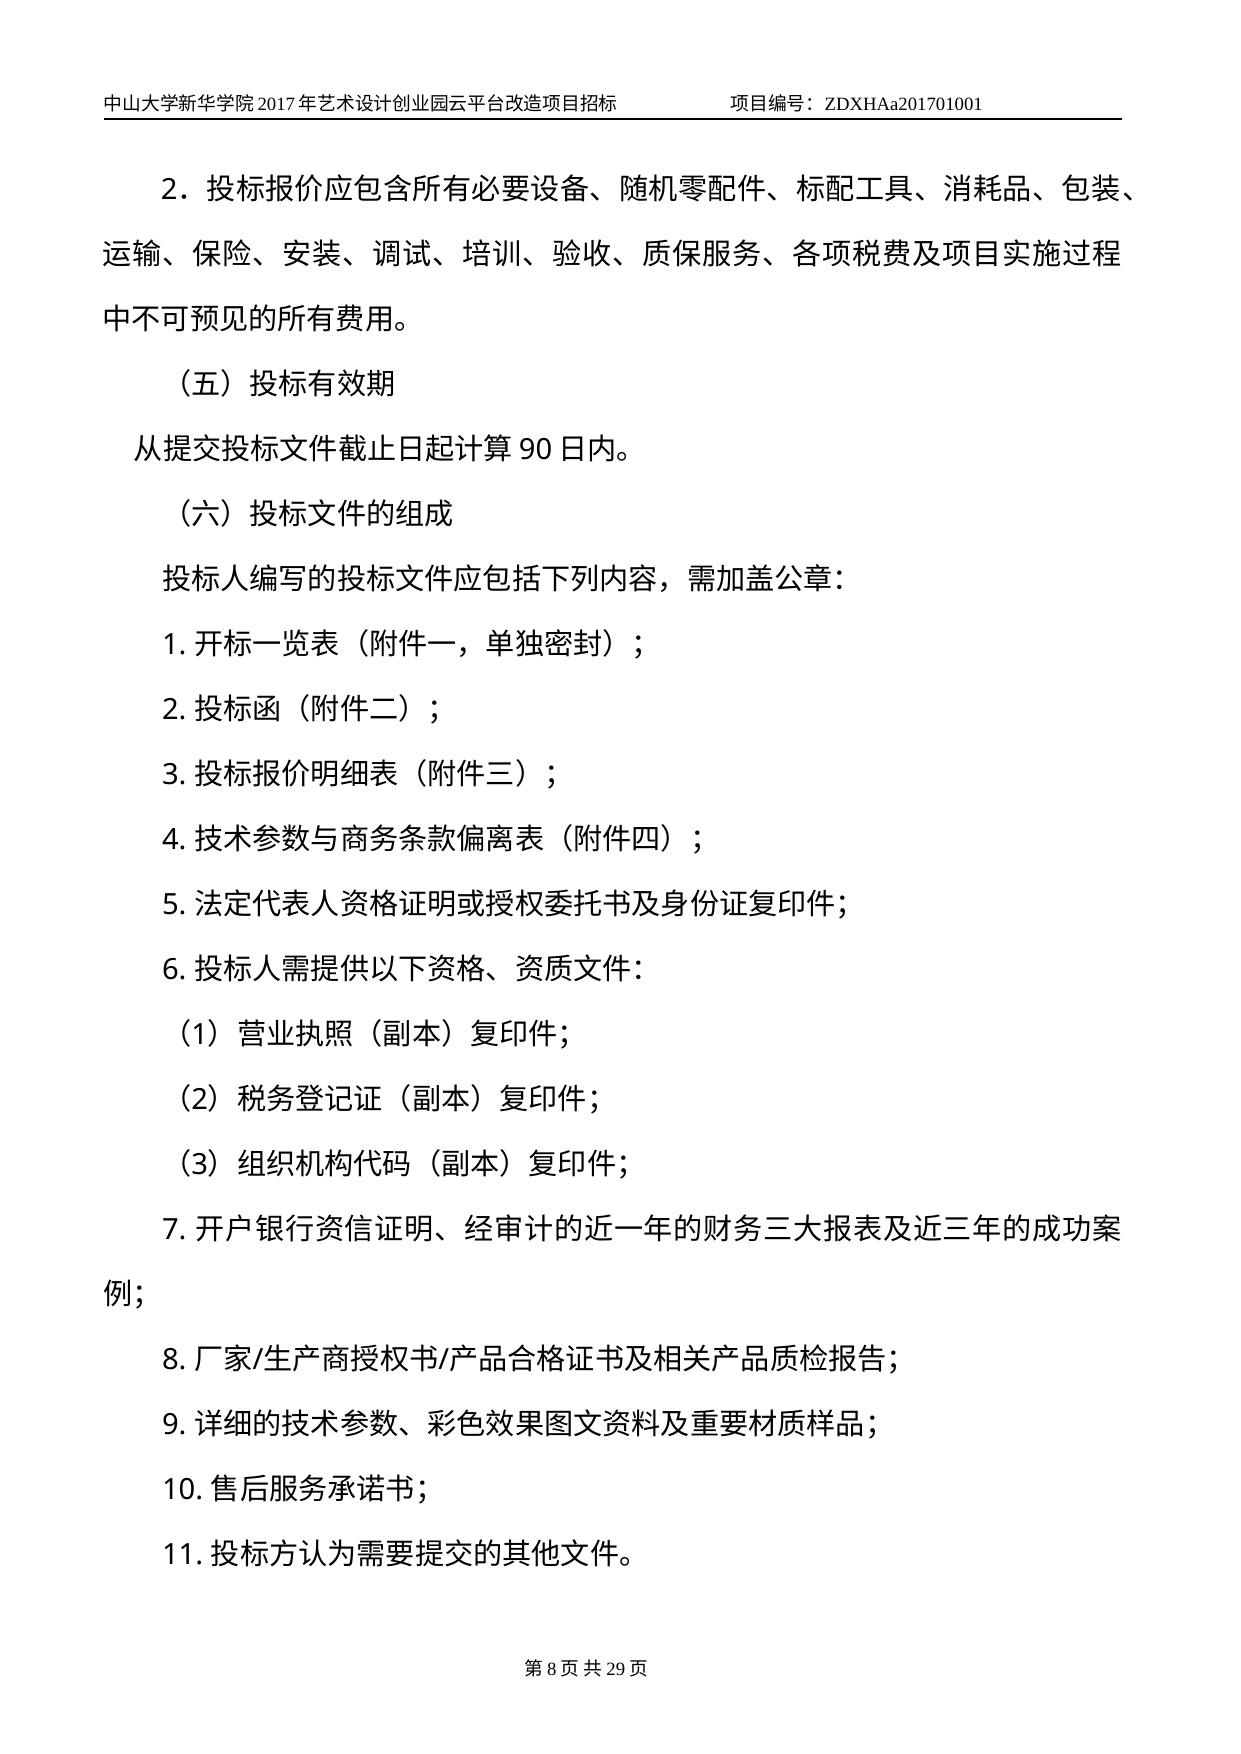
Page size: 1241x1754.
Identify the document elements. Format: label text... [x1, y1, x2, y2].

text （1）营业执照（副本）复印件； [103, 999, 1122, 1064]
text 7. 开户银行资信证明、经审计的近一年的财务三大报表及近三年的成功案例； [103, 1194, 1122, 1324]
text 投标人编写的投标文件应包括下列内容，需加盖公章： [103, 544, 1122, 609]
text 2. 投标函（附件二）； [103, 674, 1122, 739]
text 9. 详细的技术参数、彩色效果图文资料及重要材质样品； [103, 1389, 1122, 1454]
text 5. 法定代表人资格证明或授权委托书及身份证复印件； [103, 869, 1122, 934]
text 4. 技术参数与商务条款偏离表（附件四）； [103, 804, 1122, 869]
list 投标报价应包含所有必要设备、随机零配件、标配工具、消耗品、包装、运输、保险、安装、调试、培训、验收、质保服务、各项税费及项目实施过程中不可预见的所有费用。 [102, 154, 1122, 349]
text 8. 厂家/生产商授权书/产品合格证书及相关产品质检报告； [103, 1324, 1122, 1389]
text 10. 售后服务承诺书； [103, 1454, 1122, 1519]
text 从提交投标文件截止日起计算90日内。 [103, 414, 1122, 479]
text （2）税务登记证（副本）复印件； [103, 1064, 1122, 1129]
text 1. 开标一览表（附件一，单独密封）； [103, 609, 1122, 674]
text （六）投标文件的组成 [103, 479, 1122, 544]
text 11. 投标方认为需要提交的其他文件。 [103, 1519, 1122, 1584]
list 投标有效期 [103, 349, 1122, 414]
text 3. 投标报价明细表（附件三）； [103, 739, 1122, 804]
text （3）组织机构代码（副本）复印件； [103, 1129, 1122, 1194]
text 6. 投标人需提供以下资格、资质文件： [103, 934, 1122, 999]
